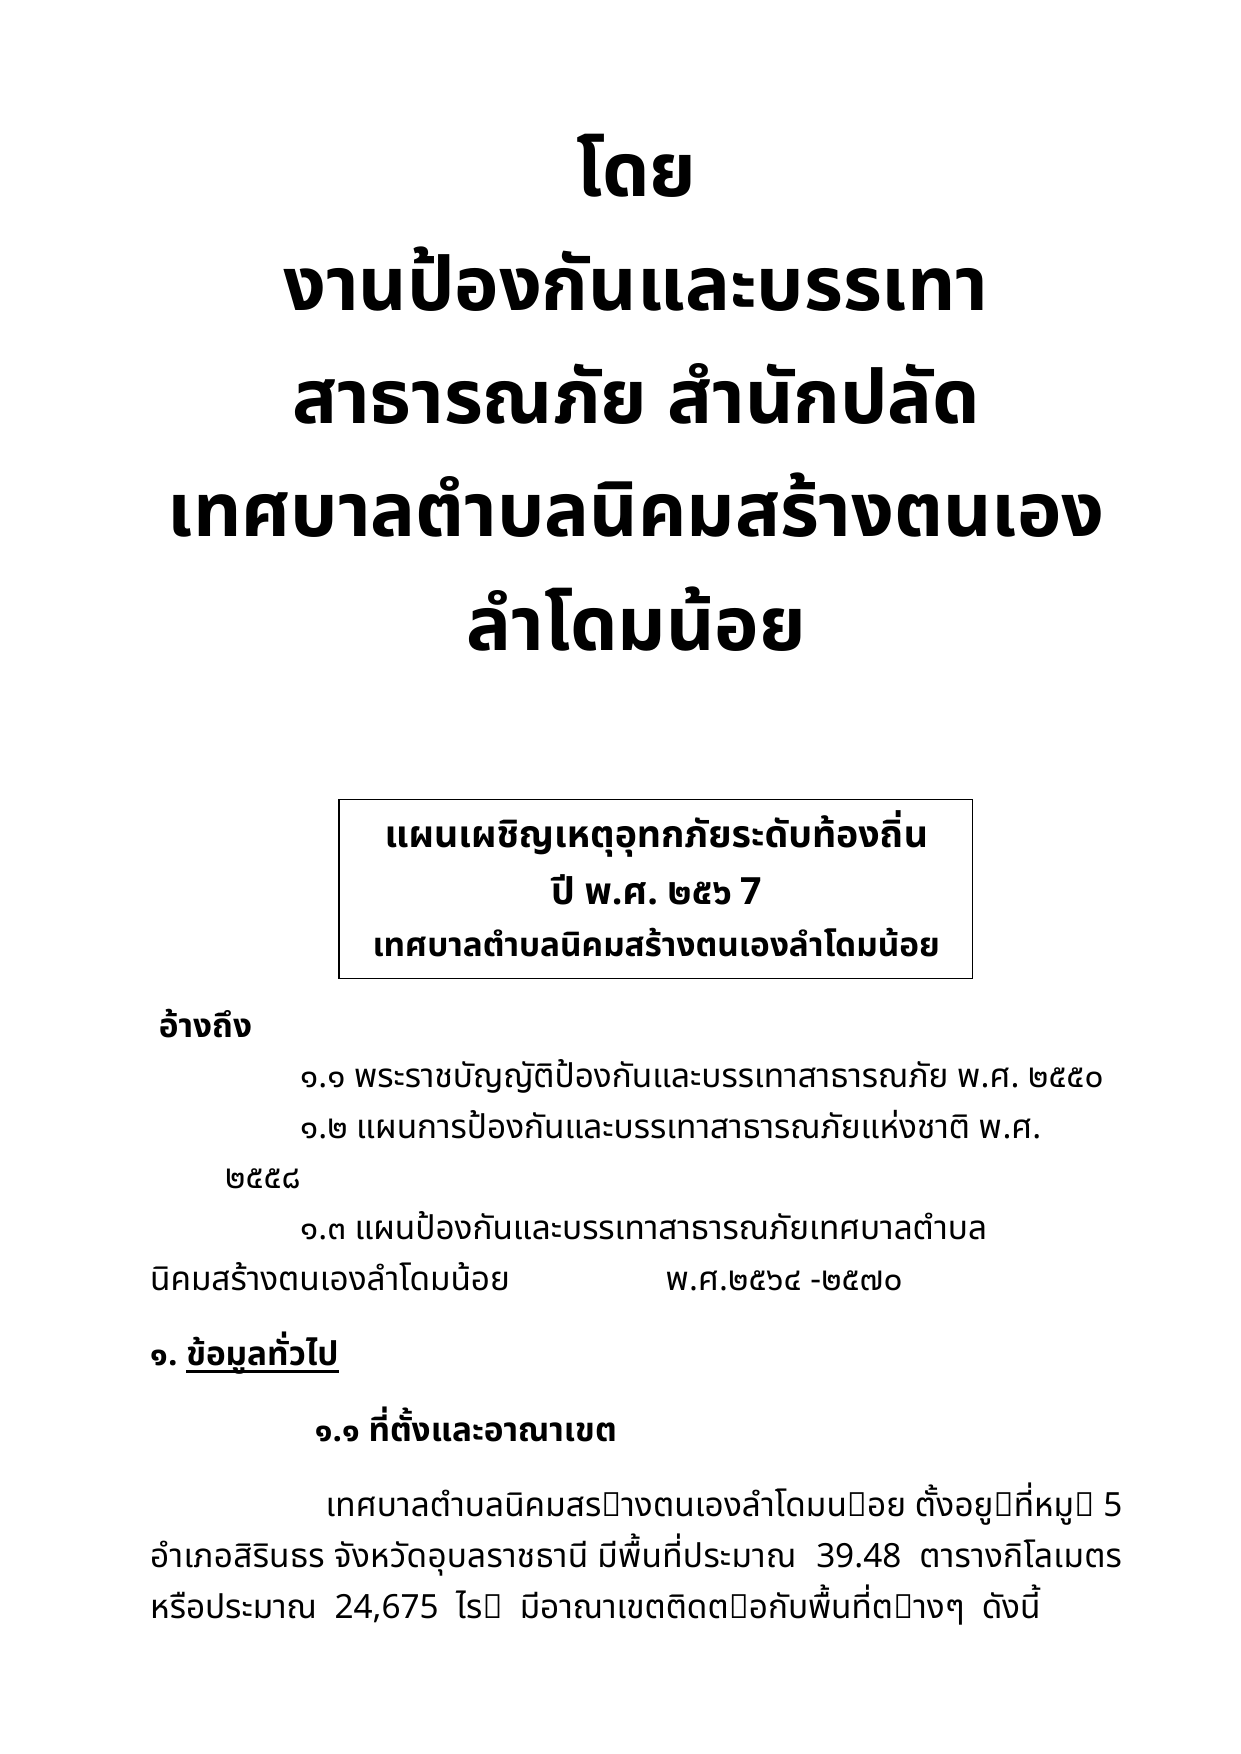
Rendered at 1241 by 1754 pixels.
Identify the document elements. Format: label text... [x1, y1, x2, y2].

text เทศบาลตำบลนิคมสร้างตนเองลำโดมน้อย [150, 457, 1122, 684]
text ๑.๑ ที่ตั้งและอาณาเขต [150, 1406, 1122, 1456]
text โดย [150, 117, 1122, 230]
text เทศบาลตําบลนิคมสรางตนเองลําโดมนอย ตั้งอยูที่หมู 5 อําเภอสิรินธร จังหวัดอุบลราชธานี มีพื้นที่ประมาณ 39.48 ตารางกิโลเมตร หรือประมาณ 24,675 ไร มีอาณาเขตติดตอกับพื้นที่ตางๆ ดังนี้ [150, 1481, 1122, 1633]
text ๑.๓ แผนป้องกันและบรรเทาสาธารณภัยเทศบาลตำบลนิคมสร้างตนเองลำโดมน้อย พ.ศ.๒๕๖๔ -๒๕๗๐ [150, 1204, 1122, 1305]
text ๑.๑ พระราชบัญญัติป้องกันและบรรเทาสาธารณภัย พ.ศ. ๒๕๕๐ [225, 1052, 1122, 1103]
text ๑.๒ แผนการป้องกันและบรรเทาสาธารณภัยแห่งชาติ พ.ศ. ๒๕๕๘ [225, 1103, 1122, 1204]
text ๑. ข้อมูลทั่วไป [150, 1330, 1122, 1381]
text อ้างถึง [150, 1002, 1122, 1052]
text งานป้องกันและบรรเทาสาธารณภัย สำนักปลัด [150, 230, 1122, 457]
